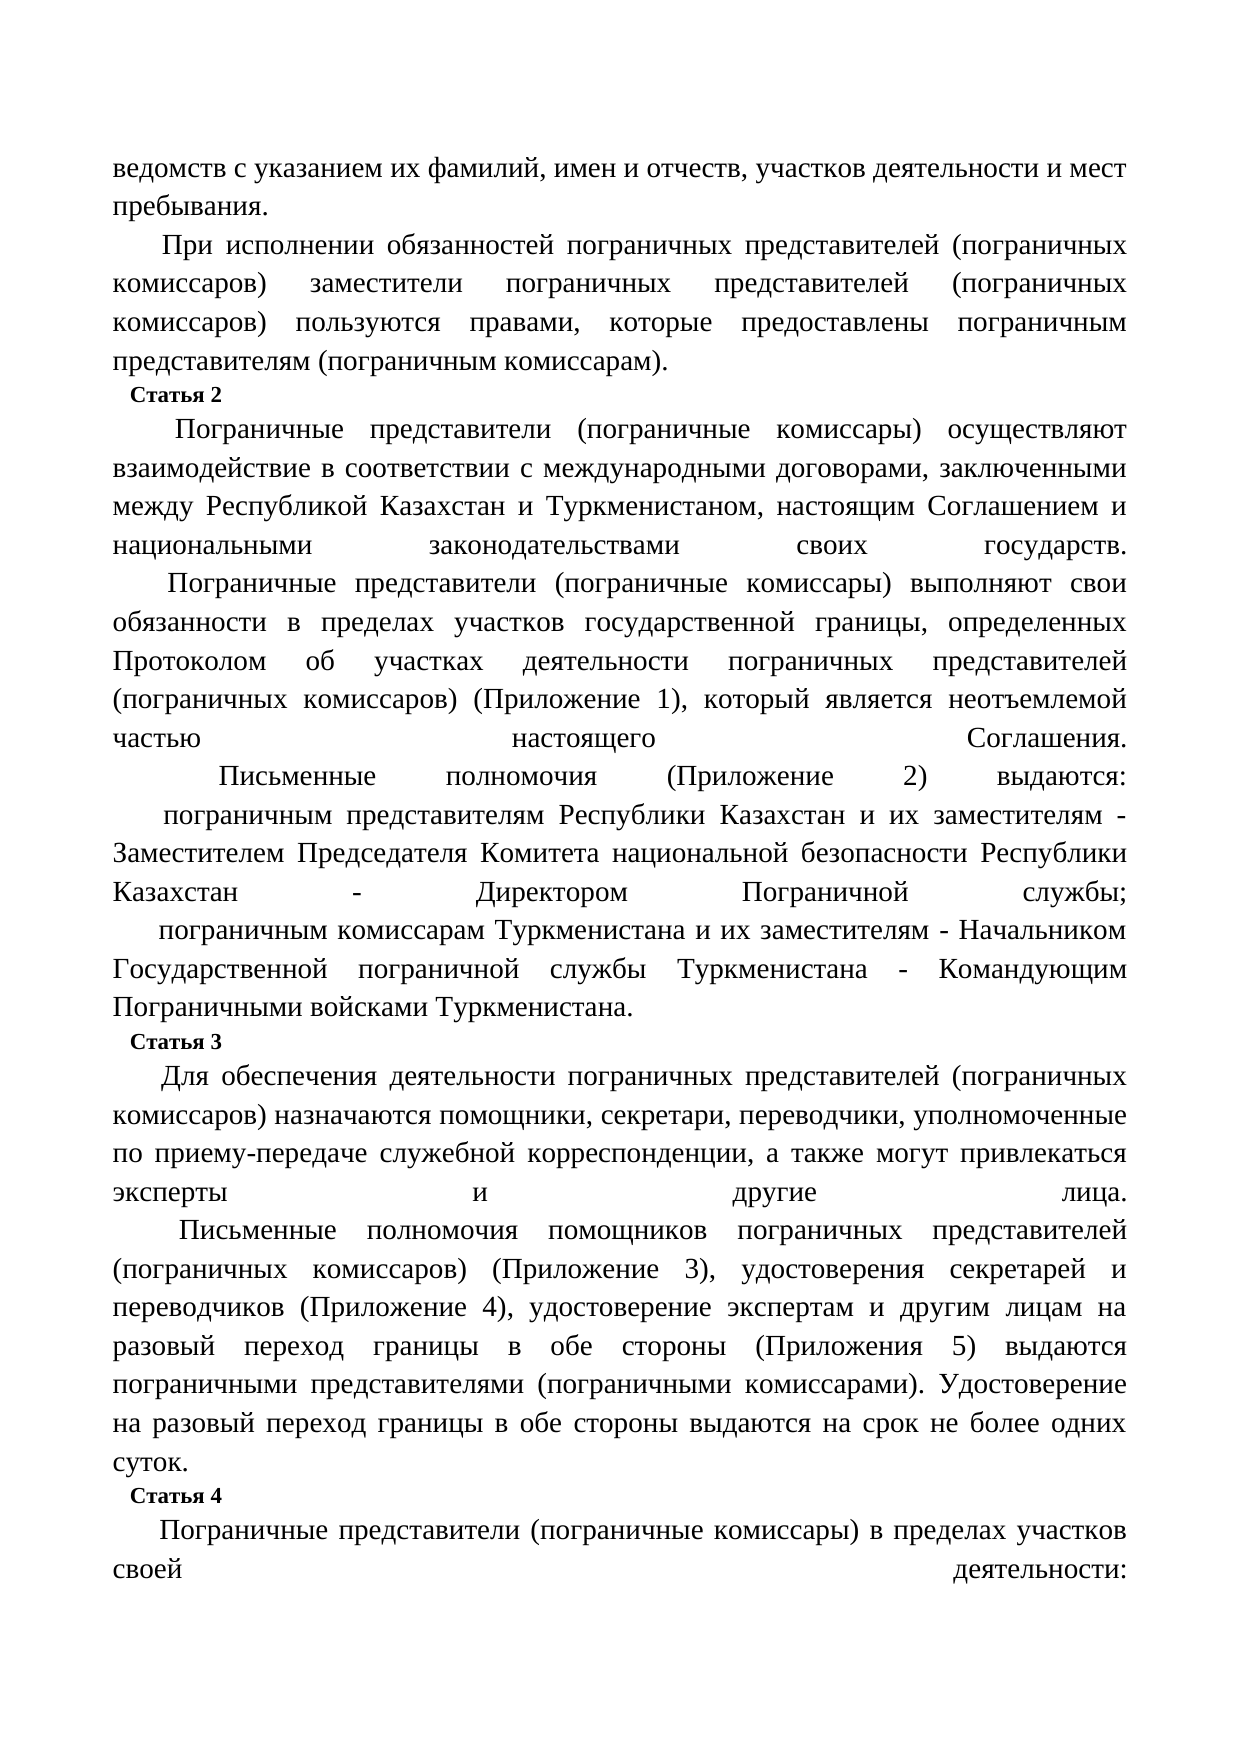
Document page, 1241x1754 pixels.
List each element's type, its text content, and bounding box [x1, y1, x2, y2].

text Для обеспечения деятельности пограничных представителей (пограничных комиссаров) назначаются помощники, секретари, переводчики, уполномоченные по приему-передаче служебной корреспонденции, а также могут привлекаться эксперты и другие лица. Письменные полномочия помощников пограничных представителей (пограничных комиссаров) (Приложение 3), удостоверения секретарей и переводчиков (Приложение 4), удостоверение экспертам и другим лицам на разовый переход границы в обе стороны (Приложения 5) выдаются пограничными представителями (пограничными комиссарами). Удостоверение на разовый переход границы в обе стороны выдаются на срок не более одних суток. [112, 1058, 1128, 1477]
text Статья 4 [112, 1482, 1128, 1509]
text Пограничные представители (пограничные комиссары) осуществляют взаимодействие в соответствии с международными договорами, заключенными между Республикой Казахстан и Туркменистаном, настоящим Соглашением и национальными законодательствами своих государств. Пограничные представители (пограничные комиссары) выполняют свои обязанности в пределах участков государственной границы, определенных Протоколом об участках деятельности пограничных представителей (пограничных комиссаров) (Приложение 1), который является неотъемлемой частью настоящего Соглашения. Письменные полномочия (Приложение 2) выдаются: пограничным представителям Республики Казахстан и их заместителям - Заместителем Председателя Комитета национальной безопасности Республики Казахстан - Директором Пограничной службы; пограничным комиссарам Туркменистана и их заместителям - Начальником Государственной пограничной службы Туркменистана - Командующим Пограничными войсками Туркменистана. [112, 411, 1128, 1023]
text Статья 2 [112, 381, 1128, 408]
text Статья 3 [112, 1028, 1128, 1054]
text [112, 1512, 1128, 1584]
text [112, 150, 1128, 376]
